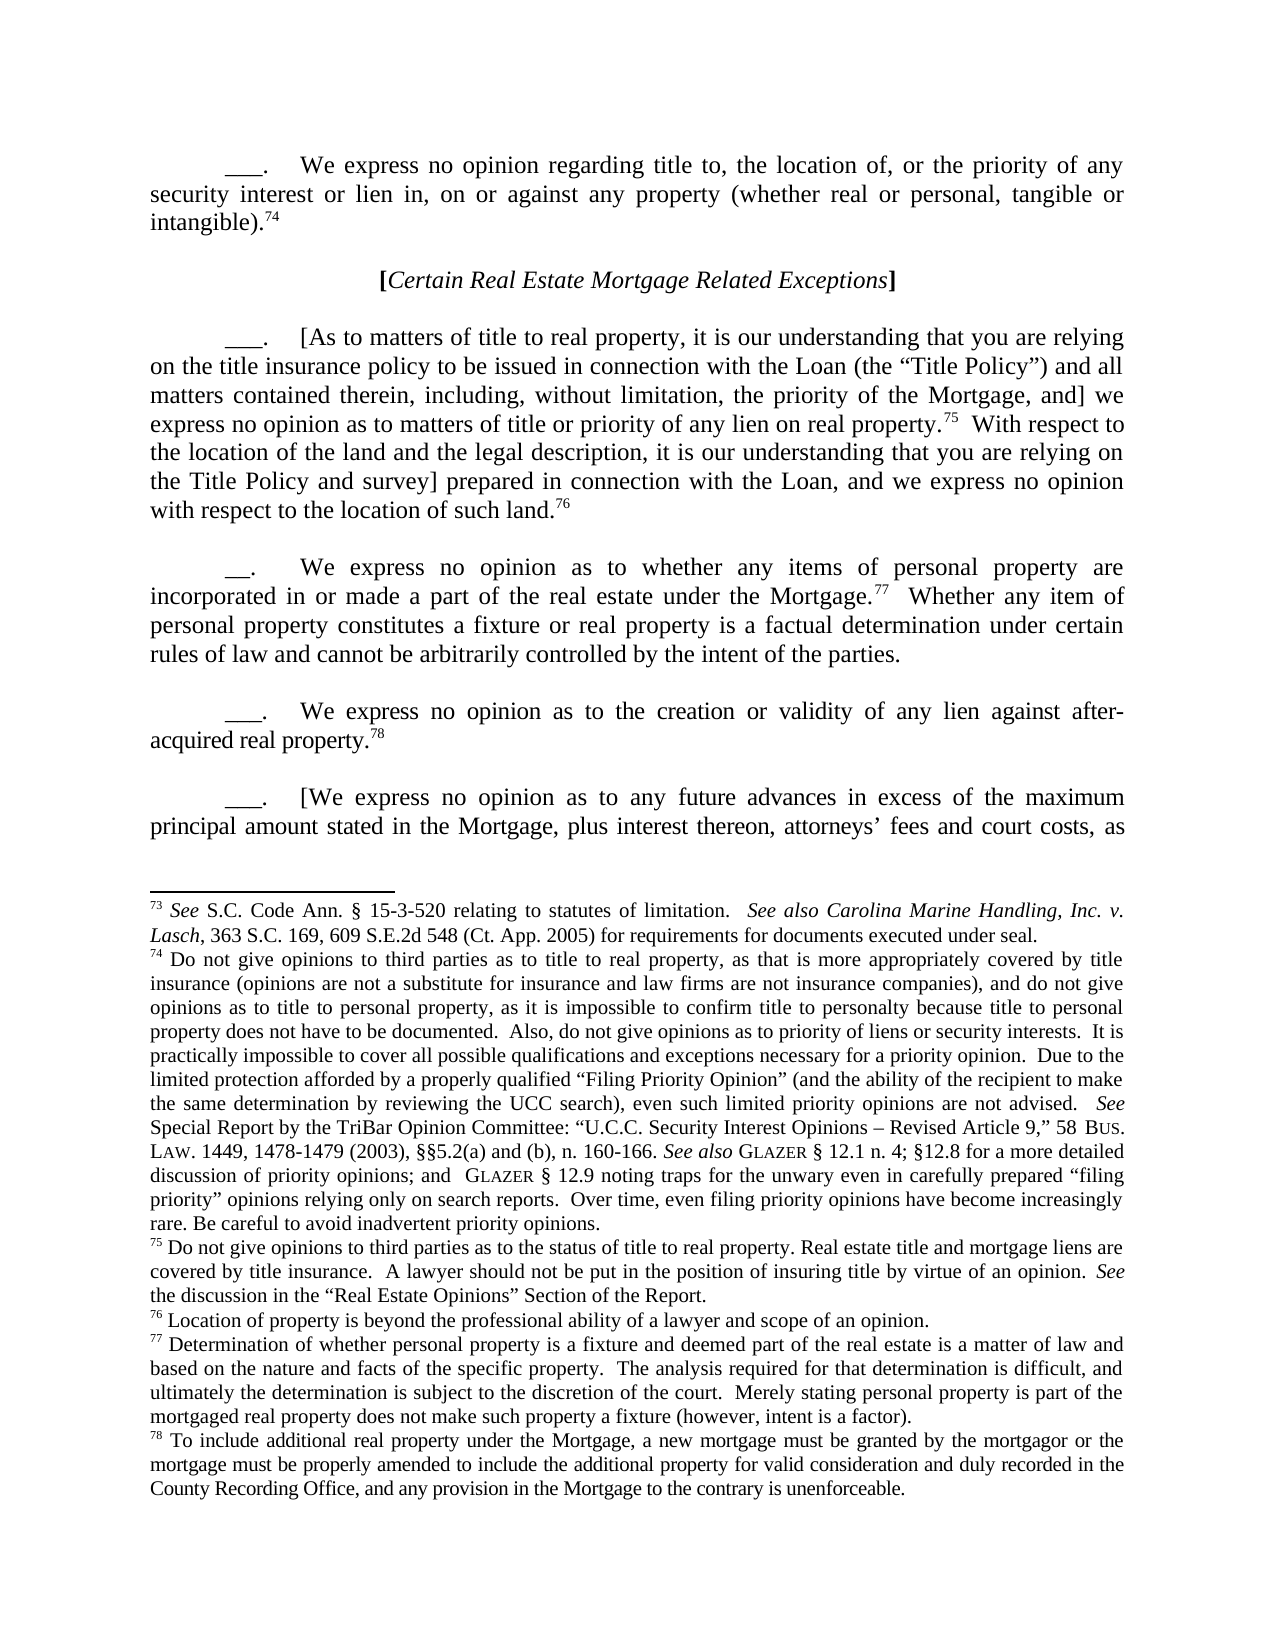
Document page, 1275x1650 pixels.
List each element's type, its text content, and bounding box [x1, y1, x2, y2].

text ___. We express no opinion as to the creation or validity of any lien against after-acquired real property. [150, 696, 1125, 754]
text ___. We express no opinion regarding title to, the location of, or the priority of any security interest or lien in, on or against any property (whether real or personal, tangible or intangible). [150, 150, 1125, 236]
text ___. [As to matters of title to real property, it is our understanding that you are relying on the title insurance policy to be issued in connection with the Loan (the “Title Policy”) and all matters contained therein, including, without limitation, the priority of the Mortgage, and] we express no opinion as to matters of title or priority of any lien on real property. With respect to the location of the land and the legal description, it is our understanding that you are relying on the Title Policy and survey] prepared in connection with the Loan, and we express no opinion with respect to the location of such land. [150, 322, 1125, 524]
text __. We express no opinion as to whether any items of personal property are incorporated in or made a part of the real estate under the Mortgage. Whether any item of personal property constitutes a fixture or real property is a factual determination under certain rules of law and cannot be arbitrarily controlled by the intent of the parties. [150, 552, 1125, 667]
text [Certain Real Estate Mortgage Related Exceptions] [150, 265, 1125, 294]
text ___. [We express no opinion as to any future advances in excess of the maximum principal amount stated in the Mortgage, plus interest thereon, attorneys’ fees and court costs, as provided in Section 29-3-50 of the Code, [and the indebtedness secured by the Mortgage may be limited to such stated amount,] notwithstanding any provision to the contrary.] [150, 782, 1125, 840]
